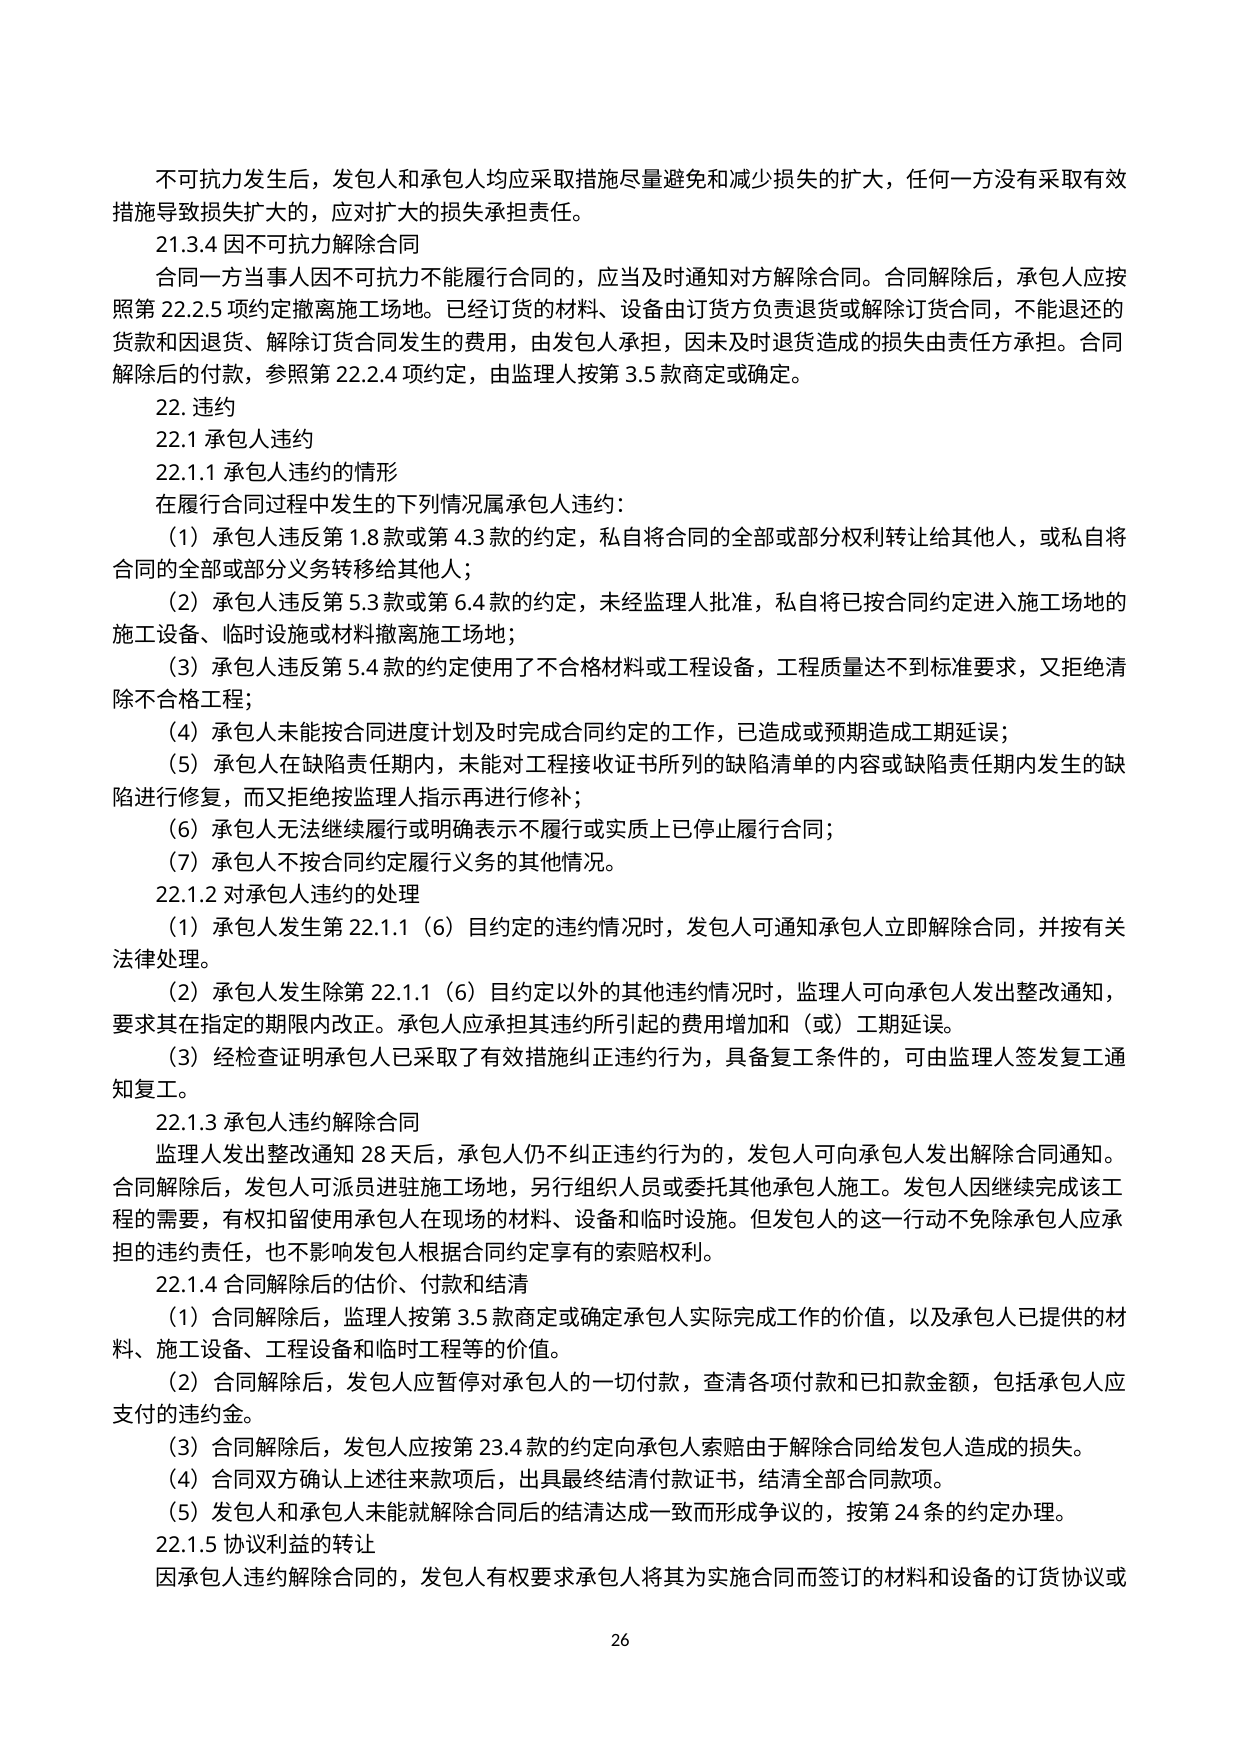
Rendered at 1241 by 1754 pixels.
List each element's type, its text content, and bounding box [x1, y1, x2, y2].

text （3）合同解除后，发包人应按第23.4款的约定向承包人索赔由于解除合同给发包人造成的损失。 [112, 1429, 1128, 1462]
text 在履行合同过程中发生的下列情况属承包人违约： [112, 487, 1128, 519]
text （4）合同双方确认上述往来款项后，出具最终结清付款证书，结清全部合同款项。 [112, 1462, 1128, 1494]
text 22.1.2 对承包人违约的处理 [112, 877, 1128, 909]
text （5）发包人和承包人未能就解除合同后的结清达成一致而形成争议的，按第24条的约定办理。 [112, 1494, 1128, 1527]
text （2）合同解除后，发包人应暂停对承包人的一切付款，查清各项付款和已扣款金额，包括承包人应支付的违约金。 [112, 1364, 1128, 1429]
text （7）承包人不按合同约定履行义务的其他情况。 [112, 844, 1128, 877]
text 22.1.1 承包人违约的情形 [112, 454, 1128, 487]
text 合同一方当事人因不可抗力不能履行合同的，应当及时通知对方解除合同。合同解除后，承包人应按照第22.2.5项约定撤离施工场地。已经订货的材料、设备由订货方负责退货或解除订货合同，不能退还的货款和因退货、解除订货合同发生的费用，由发包人承担，因未及时退货造成的损失由责任方承担。合同解除后的付款，参照第22.2.4项约定，由监理人按第3.5款商定或确定。 [112, 259, 1128, 389]
text 22.1.3 承包人违约解除合同 [112, 1104, 1128, 1137]
text 22.1 承包人违约 [112, 422, 1128, 454]
text （1）承包人违反第1.8款或第4.3款的约定，私自将合同的全部或部分权利转让给其他人，或私自将合同的全部或部分义务转移给其他人； [112, 519, 1128, 584]
text （6）承包人无法继续履行或明确表示不履行或实质上已停止履行合同； [112, 812, 1128, 844]
text 22.1.4 合同解除后的估价、付款和结清 [112, 1267, 1128, 1299]
text （2）承包人违反第5.3款或第6.4款的约定，未经监理人批准，私自将已按合同约定进入施工场地的施工设备、临时设施或材料撤离施工场地； [112, 584, 1128, 649]
text 不可抗力发生后，发包人和承包人均应采取措施尽量避免和减少损失的扩大，任何一方没有采取有效措施导致损失扩大的，应对扩大的损失承担责任。 [112, 162, 1128, 227]
text 21.3.4 因不可抗力解除合同 [112, 227, 1128, 259]
text （3）经检查证明承包人已采取了有效措施纠正违约行为，具备复工条件的，可由监理人签发复工通知复工。 [112, 1039, 1128, 1104]
text （4）承包人未能按合同进度计划及时完成合同约定的工作，已造成或预期造成工期延误； [112, 714, 1128, 747]
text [112, 1559, 1128, 1592]
text （3）承包人违反第5.4款的约定使用了不合格材料或工程设备，工程质量达不到标准要求，又拒绝清除不合格工程； [112, 649, 1128, 714]
text （1）合同解除后，监理人按第3.5款商定或确定承包人实际完成工作的价值，以及承包人已提供的材料、施工设备、工程设备和临时工程等的价值。 [112, 1299, 1128, 1364]
text 22.1.5 协议利益的转让 [112, 1527, 1128, 1559]
text 22. 违约 [112, 389, 1128, 422]
text （1）承包人发生第22.1.1（6）目约定的违约情况时，发包人可通知承包人立即解除合同，并按有关法律处理。 [112, 909, 1128, 974]
text 监理人发出整改通知28天后，承包人仍不纠正违约行为的，发包人可向承包人发出解除合同通知。合同解除后，发包人可派员进驻施工场地，另行组织人员或委托其他承包人施工。发包人因继续完成该工程的需要，有权扣留使用承包人在现场的材料、设备和临时设施。但发包人的这一行动不免除承包人应承担的违约责任，也不影响发包人根据合同约定享有的索赔权利。 [112, 1137, 1128, 1267]
text （2）承包人发生除第22.1.1（6）目约定以外的其他违约情况时，监理人可向承包人发出整改通知，要求其在指定的期限内改正。承包人应承担其违约所引起的费用增加和（或）工期延误。 [112, 974, 1128, 1039]
text （5）承包人在缺陷责任期内，未能对工程接收证书所列的缺陷清单的内容或缺陷责任期内发生的缺陷进行修复，而又拒绝按监理人指示再进行修补； [112, 747, 1128, 812]
